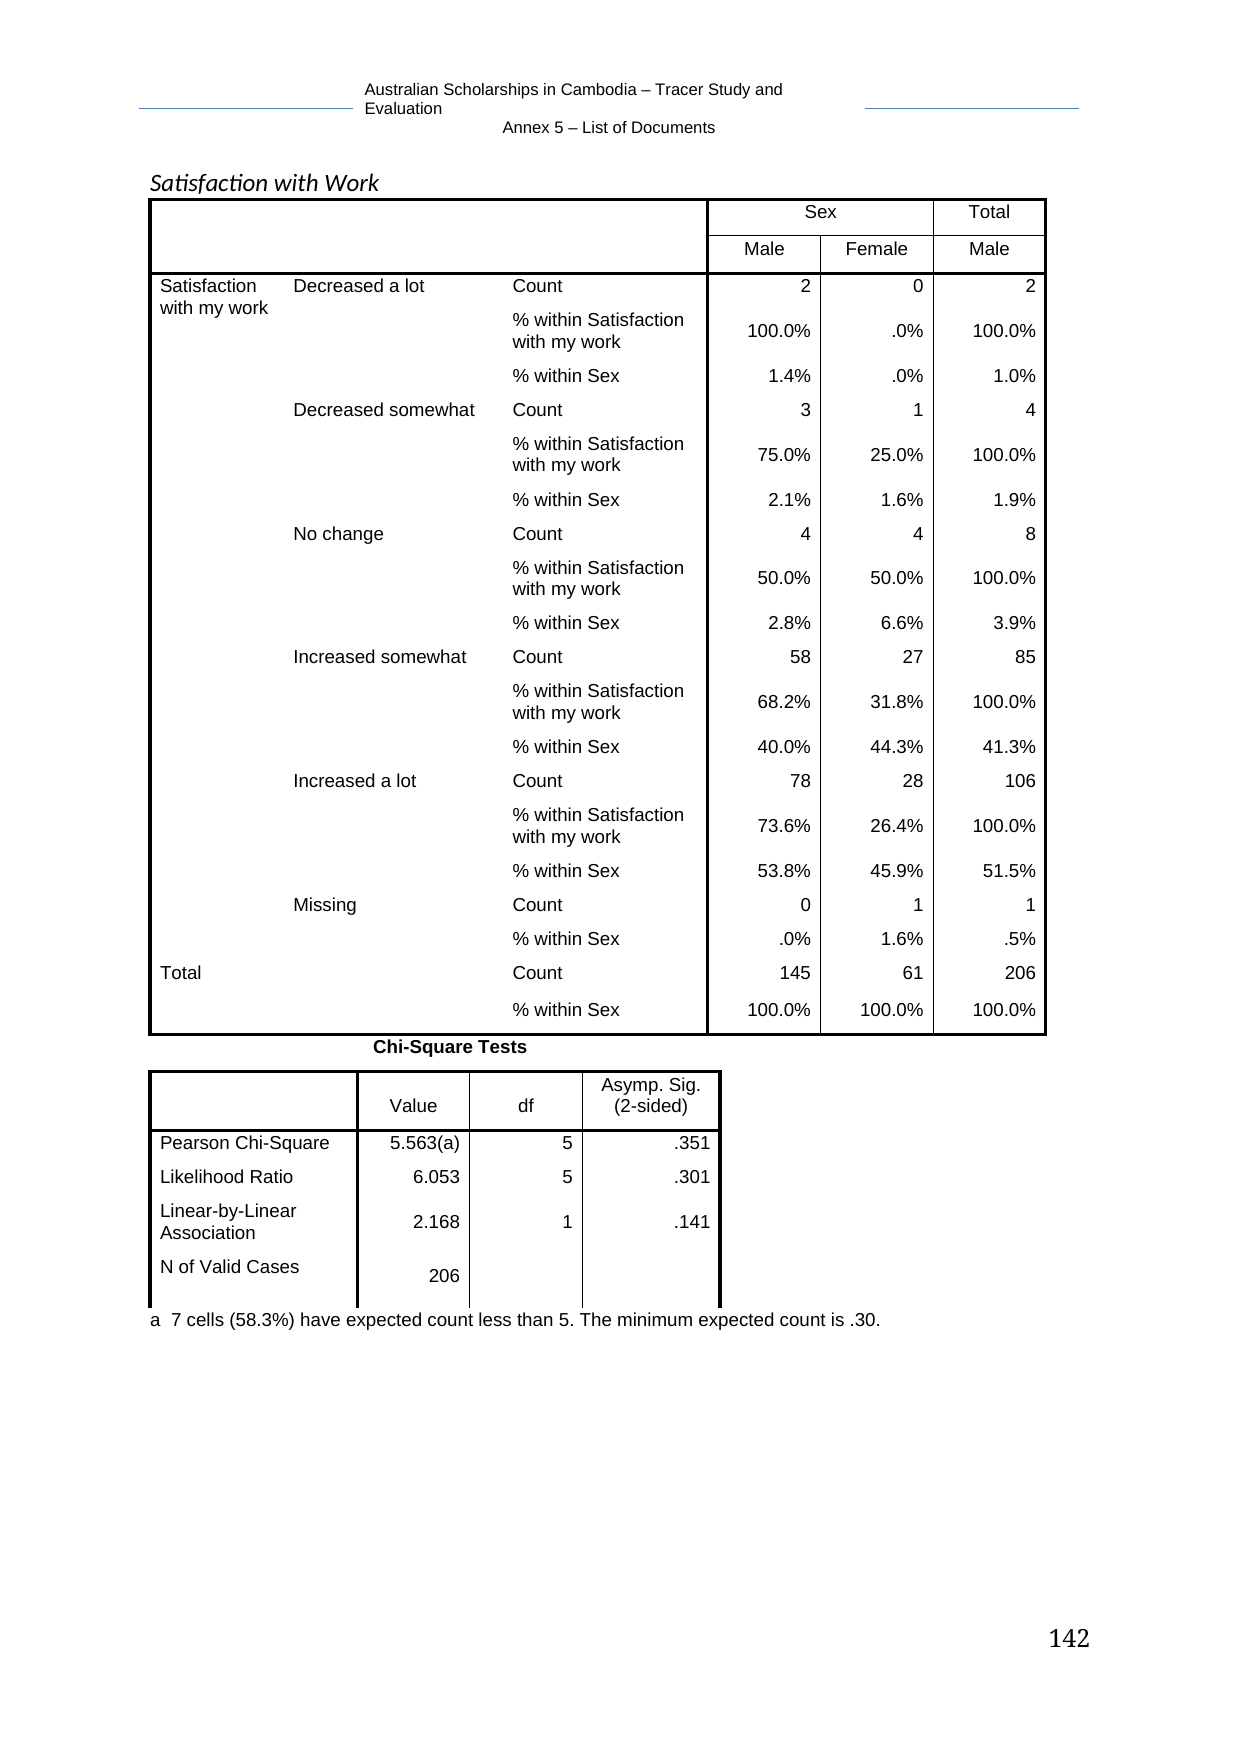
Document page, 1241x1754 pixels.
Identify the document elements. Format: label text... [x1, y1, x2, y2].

text a 7 cells (58.3%) have expected count less than 5. The minimum expected count is .30. [150, 1308, 1090, 1330]
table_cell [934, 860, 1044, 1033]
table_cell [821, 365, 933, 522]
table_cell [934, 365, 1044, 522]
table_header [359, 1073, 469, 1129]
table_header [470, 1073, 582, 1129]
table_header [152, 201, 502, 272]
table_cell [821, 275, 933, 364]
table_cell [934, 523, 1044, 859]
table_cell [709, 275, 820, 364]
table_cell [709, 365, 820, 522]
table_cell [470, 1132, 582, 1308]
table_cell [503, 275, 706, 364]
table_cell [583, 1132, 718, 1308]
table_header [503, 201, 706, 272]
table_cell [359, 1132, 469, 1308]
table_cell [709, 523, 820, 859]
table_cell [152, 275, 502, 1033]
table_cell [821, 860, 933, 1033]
text Satisfaction with Work [150, 167, 1090, 197]
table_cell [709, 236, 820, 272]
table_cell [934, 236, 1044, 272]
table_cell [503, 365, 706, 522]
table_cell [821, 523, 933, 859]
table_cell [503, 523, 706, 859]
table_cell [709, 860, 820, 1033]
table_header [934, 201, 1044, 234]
text Chi-Square Tests [150, 1036, 1090, 1058]
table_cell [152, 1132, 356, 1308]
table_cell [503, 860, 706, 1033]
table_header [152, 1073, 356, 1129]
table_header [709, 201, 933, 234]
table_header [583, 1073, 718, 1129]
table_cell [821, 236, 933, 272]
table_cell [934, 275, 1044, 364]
